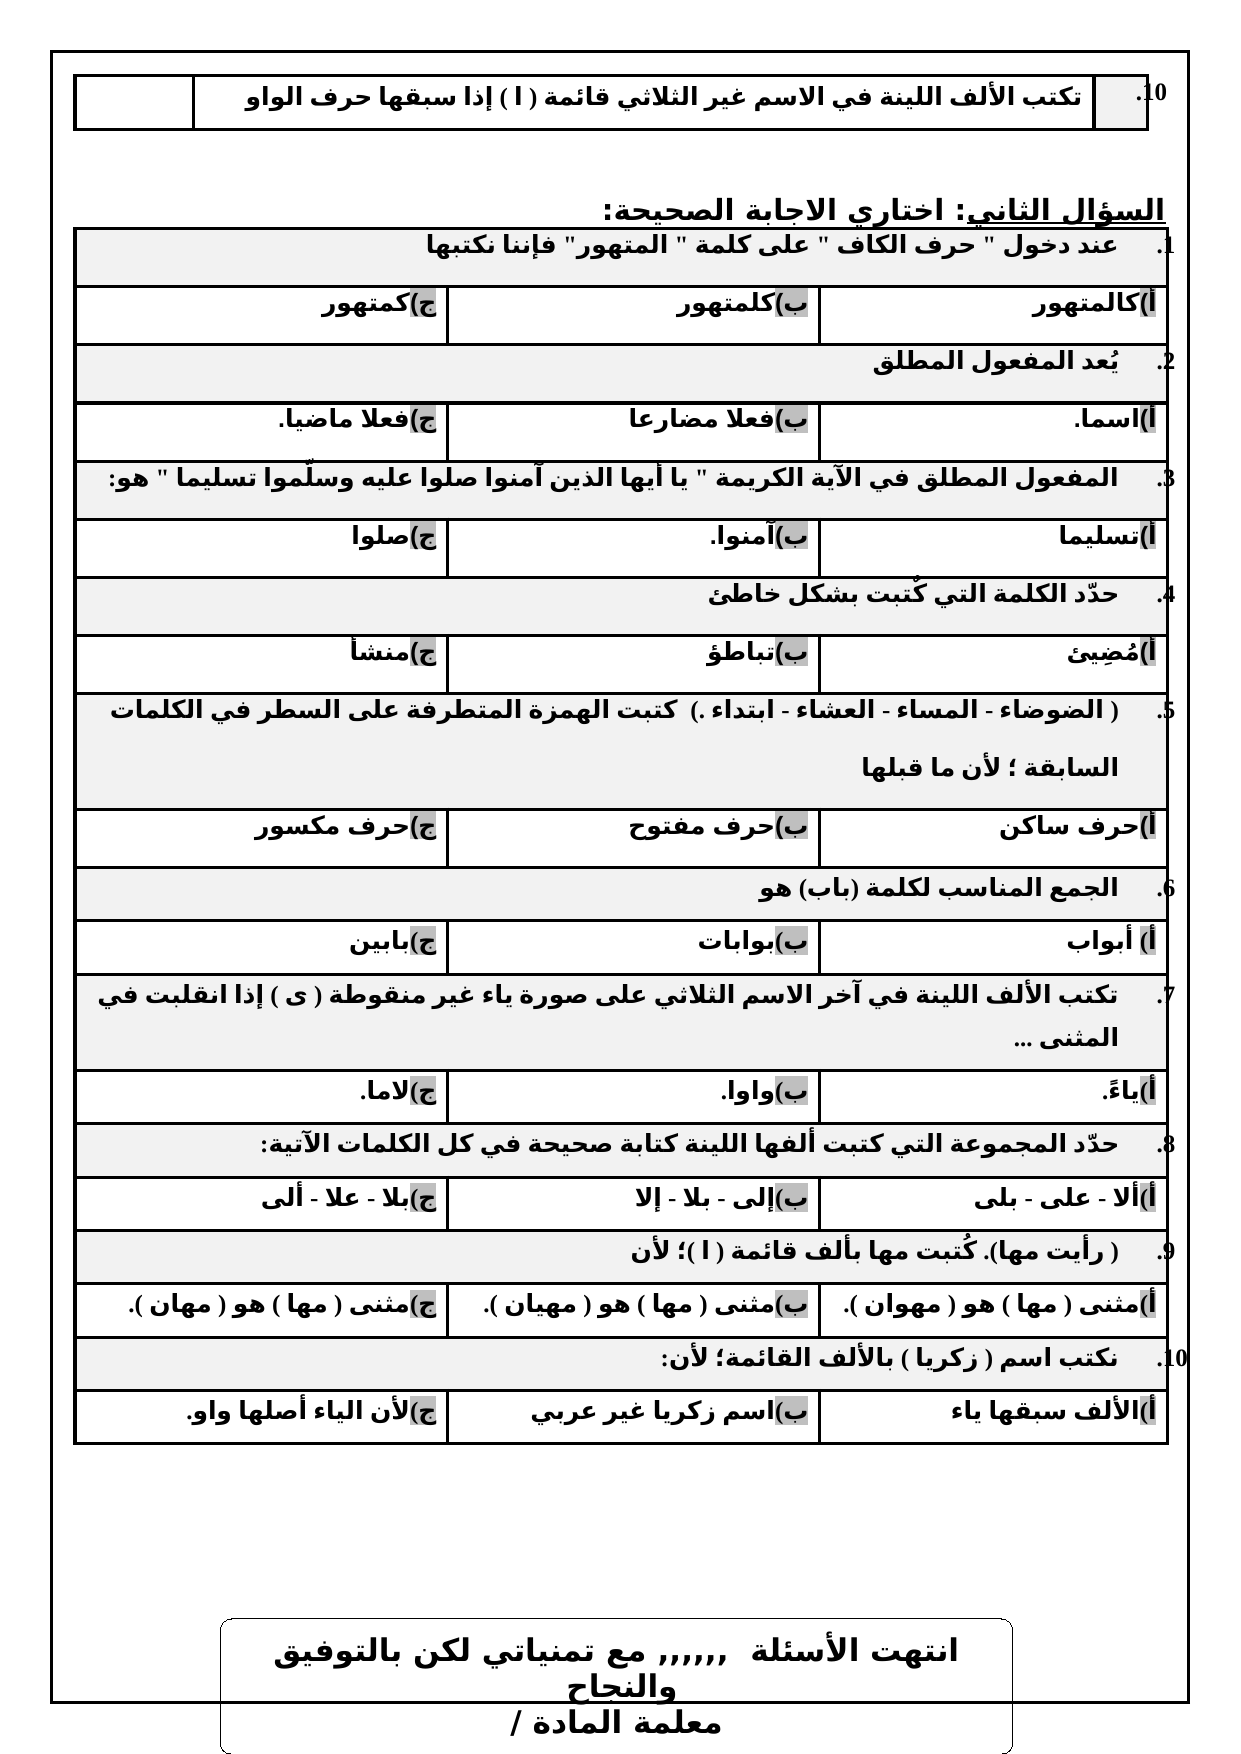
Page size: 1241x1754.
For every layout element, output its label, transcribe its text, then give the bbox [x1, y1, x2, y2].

table_cell حدّد الكلمة التي كٌتبت بشكل خاطئ [77, 579, 1166, 634]
table_header عند دخول " حرف الكاف " على كلمة " المتهور" فإننا نكتبها [77, 230, 1166, 285]
table_cell ج)كمتهور [77, 288, 446, 343]
table_cell المفعول المطلق في الآية الكريمة " يا أيها الذين آمنوا صلوا عليه وسلّموا تسليما " هو: [77, 463, 1166, 518]
table_cell ج)لأن الياء أصلها واو. [77, 1392, 446, 1442]
table_cell ج)بلا - علا - ألى [77, 1179, 446, 1229]
table_cell ب)آمنوا. [449, 521, 818, 576]
table_cell أ)ياءً. [821, 1072, 1166, 1122]
table_cell أ)اسما. [821, 405, 1166, 459]
table_cell ب)إلى - بلا - إلا [449, 1179, 818, 1229]
table_cell أ)حرف ساكن [821, 811, 1166, 866]
table_cell حدّد المجموعة التي كتبت ألفها اللينة كتابة صحيحة في كل الكلمات الآتية: [77, 1125, 1166, 1176]
table_cell تكتب الألف اللينة في الاسم غير الثلاثي قائمة ( ا ) إذا سبقها حرف الواو [195, 77, 1092, 128]
table_cell ب)اسم زكريا غير عربي [449, 1392, 818, 1442]
table_cell ج)بابين [77, 922, 446, 972]
table_cell ج)صلوا [77, 521, 446, 576]
table_cell ج)لاما. [77, 1072, 446, 1122]
table_cell ج)حرف مكسور [77, 811, 446, 866]
table_cell ب)بوابات [449, 922, 818, 972]
table_cell [77, 77, 192, 128]
table_cell نكتب اسم ( زكريا ) بالألف القائمة؛ لأن: [77, 1339, 1166, 1389]
table_cell ب)حرف مفتوح [449, 811, 818, 866]
table_cell [1096, 77, 1146, 128]
table_cell ب)تباطؤ [449, 637, 818, 692]
table_cell ( الضوضاء - المساء - العشاء - ابتداء .) كتبت الهمزة المتطرفة على السطر في الكلمات السابقة ؛ لأن ما قبلها [77, 695, 1166, 808]
table_cell ج)مثنى ( مها ) هو ( مهان ). [77, 1285, 446, 1336]
table_cell ب)كلمتهور [449, 288, 818, 343]
table_cell أ)كالمتهور [821, 288, 1166, 343]
table_cell ب)فعلا مضارعا [449, 405, 818, 459]
table_cell تكتب الألف اللينة في آخر الاسم الثلاثي على صورة ياء غير منقوطة ( ى ) إذا انقلبت في المثنى ... [77, 976, 1166, 1069]
table_cell ب)واوا. [449, 1072, 818, 1122]
table_cell أ)مثنى ( مها ) هو ( مهوان ). [821, 1285, 1166, 1336]
table_cell ( رأيت مها). كُتبت مها بألف قائمة ( ا )؛ لأن [77, 1232, 1166, 1282]
table_cell أ)الألف سبقها ياء [821, 1392, 1166, 1442]
table_cell ج)منشأ [77, 637, 446, 692]
table_cell ج)فعلا ماضيا. [77, 405, 446, 459]
text السؤال الثاني: اختاري الاجابة الصحيحة: [75, 193, 1165, 227]
table_cell أ)تسليما [821, 521, 1166, 576]
table_cell أ) أبواب [821, 922, 1166, 972]
table_cell أ)مُضِيئ [821, 637, 1166, 692]
table_cell أ)ألا - على - بلى [821, 1179, 1166, 1229]
table_cell يُعد المفعول المطلق [77, 346, 1166, 401]
table_cell الجمع المناسب لكلمة (باب) هو [77, 869, 1166, 919]
table_cell ب)مثنى ( مها ) هو ( مهيان ). [449, 1285, 818, 1336]
